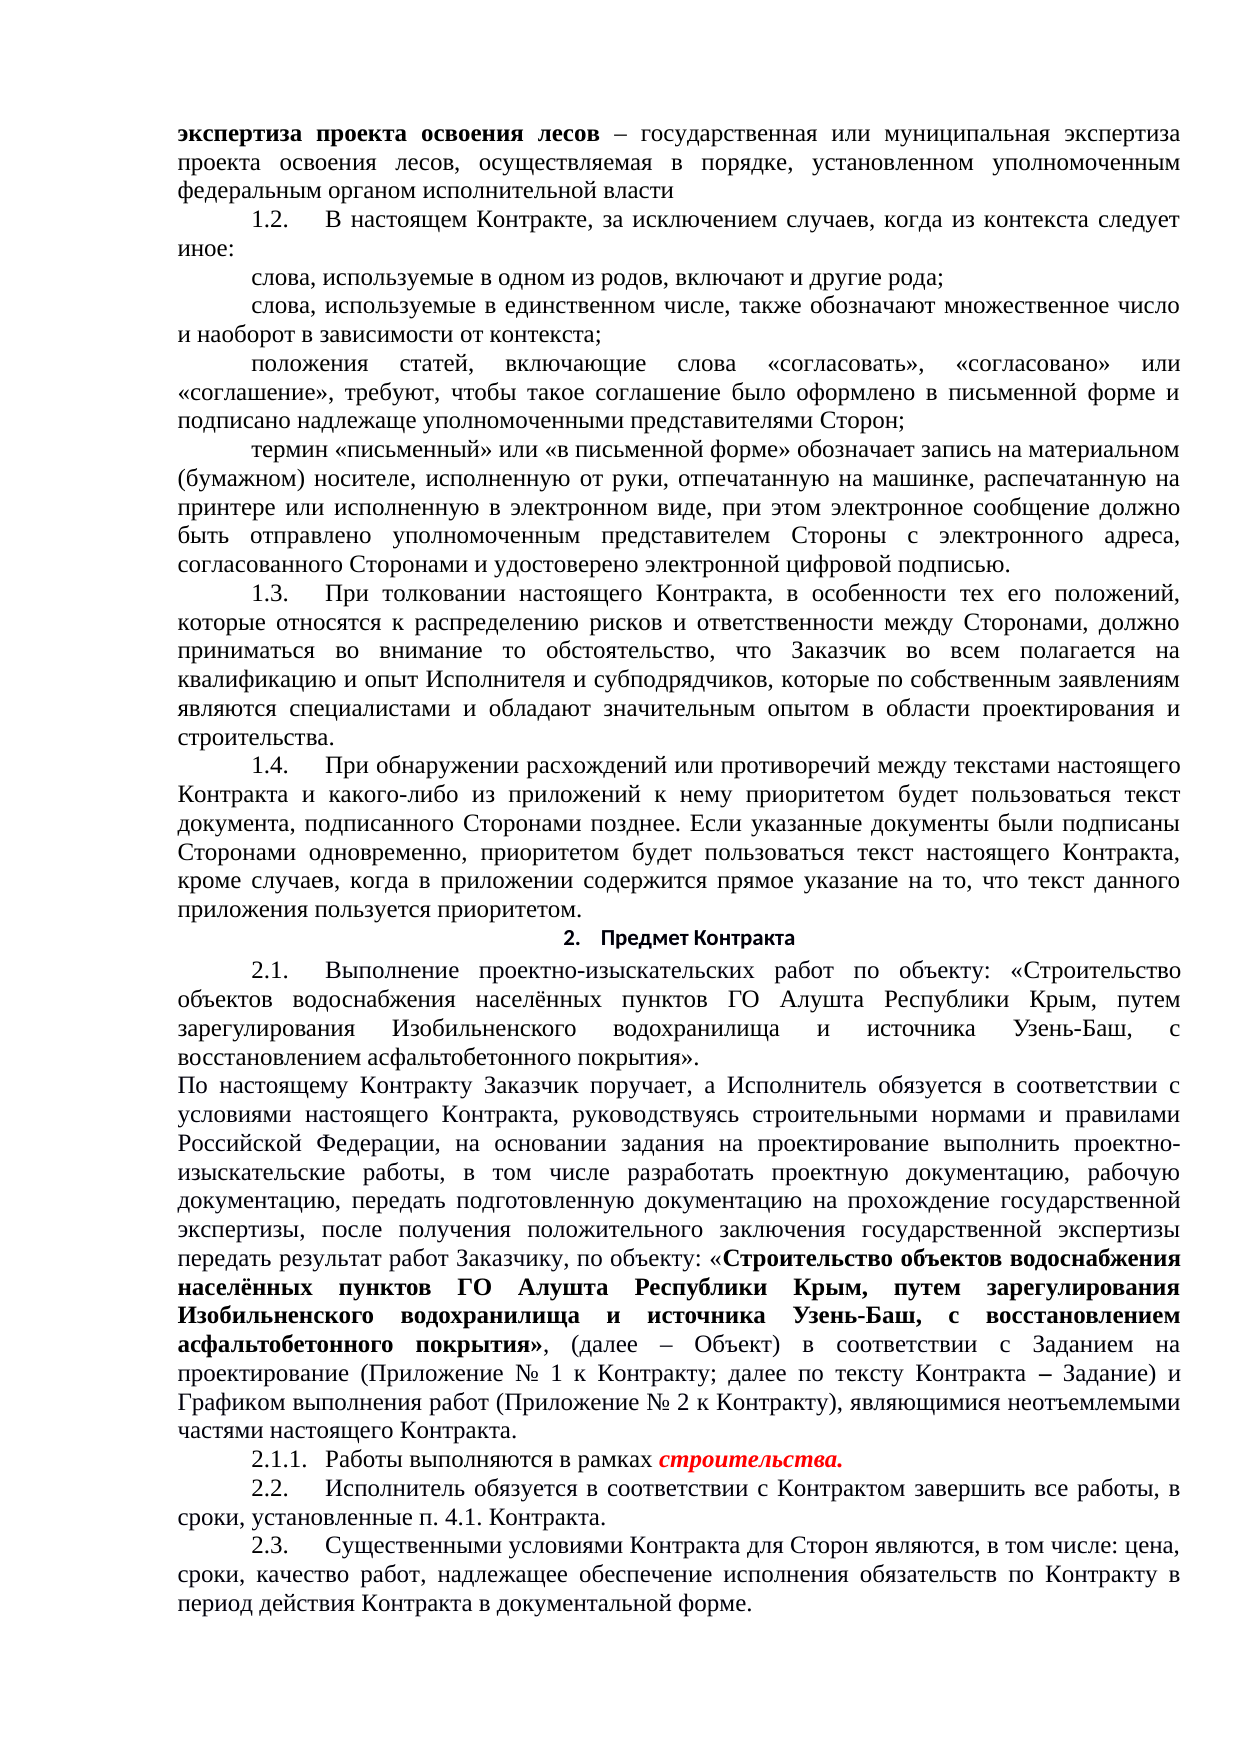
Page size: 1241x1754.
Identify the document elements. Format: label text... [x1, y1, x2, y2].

list Выполнение проектно-изыскательских работ по объекту: «Строительство объектов водоснабжения населённых пунктов ГО Алушта Республики Крым, путем зарегулирования Изобильненского водохранилища и источника Узень-Баш, с восстановлением асфальтобетонного покрытия». [177, 955, 1181, 1070]
text положения статей, включающие слова «согласовать», «согласовано» или «соглашение», требуют, чтобы такое соглашение было оформлено в письменной форме и подписано надлежаще уполномоченными представителями Сторон; [177, 348, 1181, 434]
text По настоящему Контракту Заказчик поручает, а Исполнитель обязуется в соответствии с условиями настоящего Контракта, руководствуясь строительными нормами и правилами Российской Федерации, на основании задания на проектирование выполнить проектно-изыскательские работы, в том числе разработать проектную документацию, рабочую документацию, передать подготовленную документацию на прохождение государственной экспертизы, после получения положительного заключения государственной экспертизы передать результат работ Заказчику, по объекту: «Строительство объектов водоснабжения населённых пунктов ГО Алушта Республики Крым, путем зарегулирования Изобильненского водохранилища и источника Узень-Баш, с восстановлением асфальтобетонного покрытия», (далее – Объект) в соответствии с Заданием на проектирование (Приложение № 1 к Контракту; далее по тексту Контракта – Задание) и Графиком выполнения работ (Приложение № 2 к Контракту), являющимися неотъемлемыми частями настоящего Контракта. [177, 1070, 1181, 1444]
text слова, используемые в единственном числе, также обозначают множественное число и наоборот в зависимости от контекста; [177, 291, 1181, 348]
list Работы выполняются в рамках строительства. [177, 1444, 1181, 1473]
list Предмет Контракта [177, 923, 1181, 951]
text экспертиза проекта освоения лесов – государственная или муниципальная экспертиза проекта освоения лесов, осуществляемая в порядке, установленном уполномоченным федеральным органом исполнительной власти [177, 118, 1181, 204]
text слова, используемые в одном из родов, включают и другие рода; [177, 262, 1181, 291]
list Существенными условиями Контракта для Сторон являются, в том числе: цена, сроки, качество работ, надлежащее обеспечение исполнения обязательств по Контракту в период действия Контракта в документальной форме. [177, 1530, 1181, 1617]
text 1.2. В настоящем Контракте, за исключением случаев, когда из контекста следует иное: [177, 204, 1181, 262]
text 1.4. При обнаружении расхождений или противоречий между текстами настоящего Контракта и какого-либо из приложений к нему приоритетом будет пользоваться текст документа, подписанного Сторонами позднее. Если указанные документы были подписаны Сторонами одновременно, приоритетом будет пользоваться текст настоящего Контракта, кроме случаев, когда в приложении содержится прямое указание на то, что текст данного приложения пользуется приоритетом. [177, 751, 1181, 923]
text термин «письменный» или «в письменной форме» обозначает запись на материальном (бумажном) носителе, исполненную от руки, отпечатанную на машинке, распечатанную на принтере или исполненную в электронном виде, при этом электронное сообщение должно быть отправлено уполномоченным представителем Стороны с электронного адреса, согласованного Сторонами и удостоверено электронной цифровой подписью. [177, 434, 1181, 578]
text 1.3. При толковании настоящего Контракта, в особенности тех его положений, которые относятся к распределению рисков и ответственности между Сторонами, должно приниматься во внимание то обстоятельство, что Заказчик во всем полагается на квалификацию и опыт Исполнителя и субподрядчиков, которые по собственным заявлениям являются специалистами и обладают значительным опытом в области проектирования и строительства. [177, 578, 1181, 751]
list Исполнитель обязуется в соответствии с Контрактом завершить все работы, в сроки, установленные п. 4.1. Контракта. [177, 1473, 1181, 1530]
